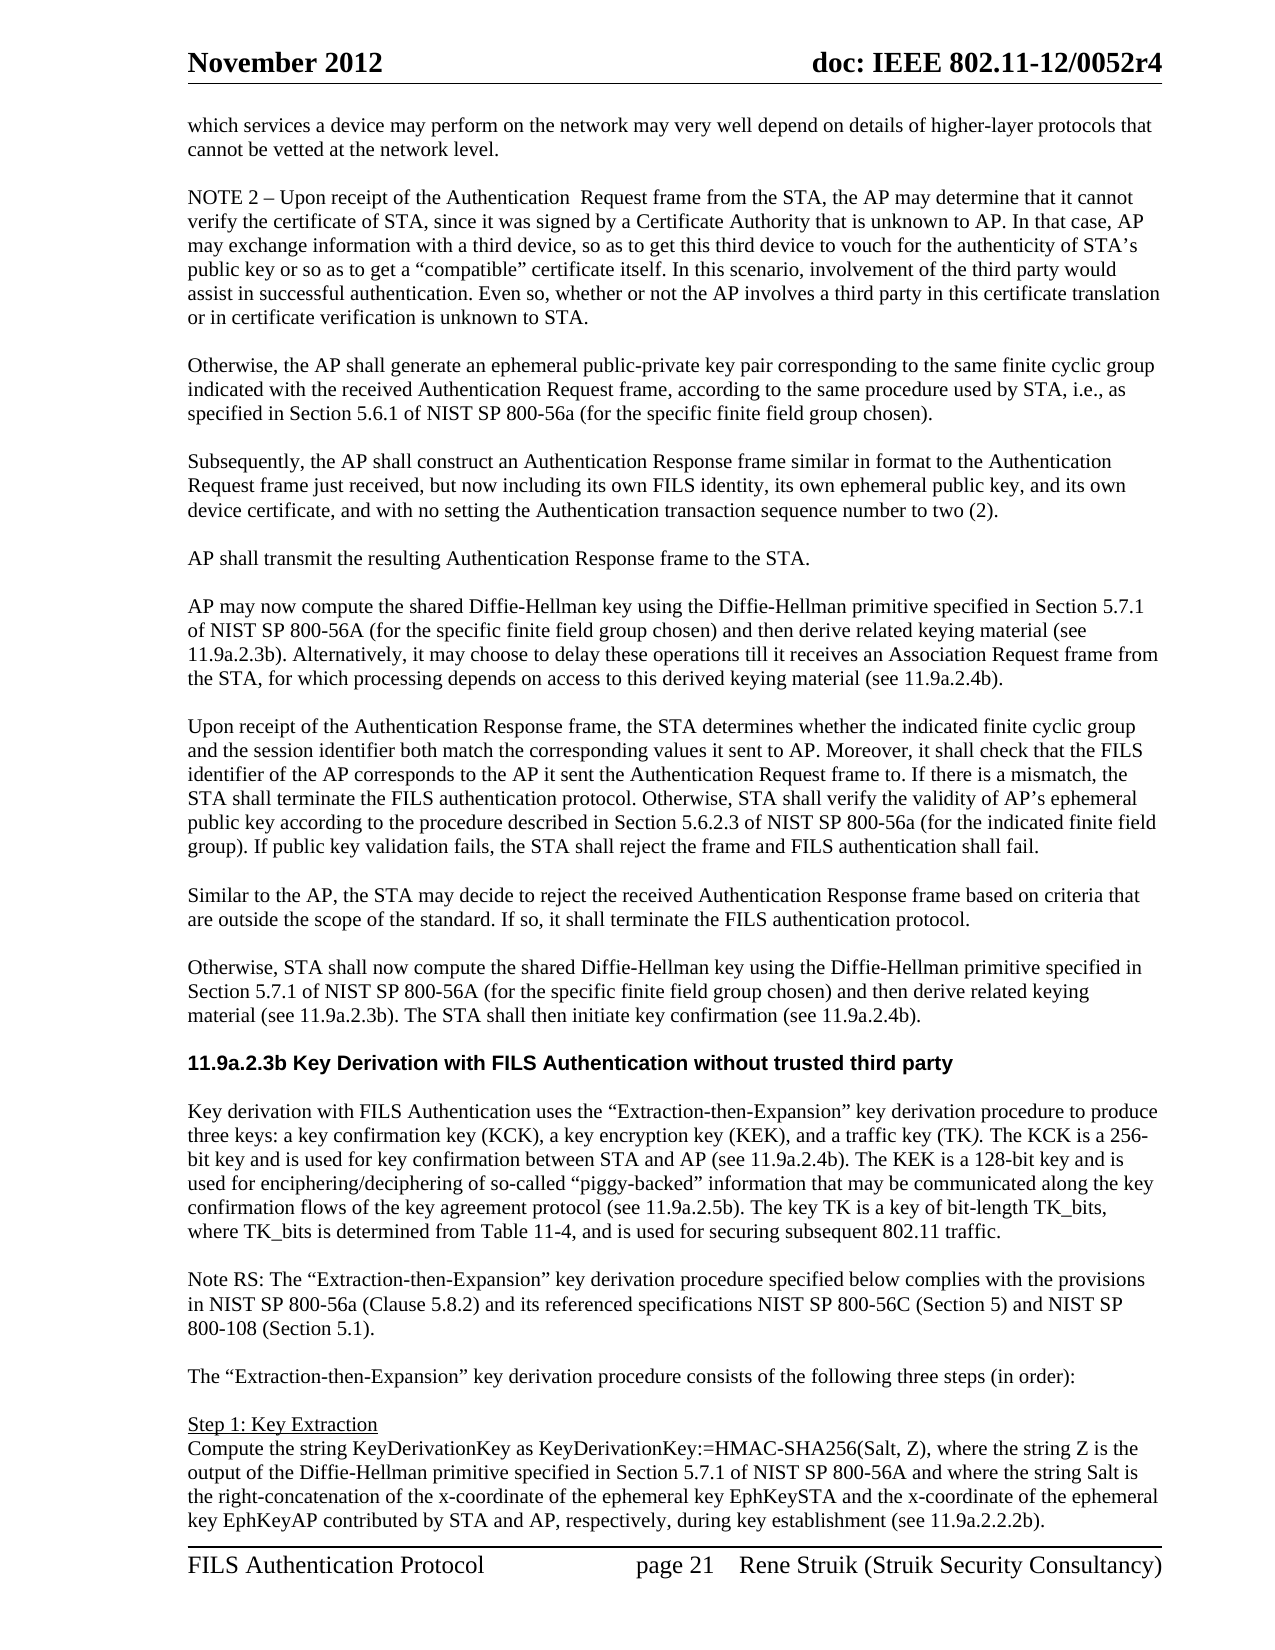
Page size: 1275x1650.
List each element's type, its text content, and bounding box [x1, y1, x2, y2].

text Upon receipt of the Authentication Response frame, the STA determines whether the indicated finite cyclic group and the session identifier both match the corresponding values it sent to AP. Moreover, it shall check that the FILS identifier of the AP corresponds to the AP it sent the Authentication Request frame to. If there is a mismatch, the STA shall terminate the FILS authentication protocol. Otherwise, STA shall verify the validity of AP’s ephemeral public key according to the procedure described in Section 5.6.2.3 of NIST SP 800-56a (for the indicated finite field group). If public key validation fails, the STA shall reject the frame and FILS authentication shall fail. [187, 714, 1162, 858]
text Similar to the AP, the STA may decide to reject the received Authentication Response frame based on criteria that are outside the scope of the standard. If so, it shall terminate the FILS authentication protocol. [187, 882, 1162, 931]
text Subsequently, the AP shall construct an Authentication Response frame similar in format to the Authentication Request frame just received, but now including its own FILS identity, its own ephemeral public key, and its own device certificate, and with no setting the Authentication transaction sequence number to two (2). [187, 449, 1162, 522]
text Note RS: The “Extraction-then-Expansion” key derivation procedure specified below complies with the provisions in NIST SP 800-56a (Clause 5.8.2) and its referenced specifications NIST SP 800-56C (Section 5) and NIST SP 800-108 (Section 5.1). [187, 1267, 1162, 1339]
text Key derivation with FILS Authentication uses the “Extraction-then-Expansion” key derivation procedure to produce three keys: a key confirmation key (KCK), a key encryption key (KEK), and a traffic key (TK). The KCK is a 256-bit key and is used for key confirmation between STA and AP (see 11.9a.2.4b). The KEK is a 128-bit key and is used for enciphering/deciphering of so-called “piggy-backed” information that may be communicated along the key confirmation flows of the key agreement protocol (see 11.9a.2.5b). The key TK is a key of bit-length TK_bits, where TK_bits is determined from Table 11-4, and is used for securing subsequent 802.11 traffic. [187, 1099, 1162, 1243]
text Compute the string KeyDerivationKey as KeyDerivationKey:=HMAC-SHA256(Salt, Z), where the string Z is the output of the Diffie-Hellman primitive specified in Section 5.7.1 of NIST SP 800-56A and where the string Salt is the right-concatenation of the x-coordinate of the ephemeral key EphKeySTA and the x-coordinate of the ephemeral key EphKeyAP contributed by STA and AP, respectively, during key establishment (see 11.9a.2.2.2b). [187, 1436, 1162, 1532]
text AP shall transmit the resulting Authentication Response frame to the STA. [187, 546, 1162, 570]
text AP may now compute the shared Diffie-Hellman key using the Diffie-Hellman primitive specified in Section 5.7.1 of NIST SP 800-56A (for the specific finite field group chosen) and then derive related keying material (see 11.9a.2.3b). Alternatively, it may choose to delay these operations till it receives an Association Request frame from the STA, for which processing depends on access to this derived keying material (see 11.9a.2.4b). [187, 594, 1162, 690]
text Otherwise, the AP shall generate an ephemeral public-private key pair corresponding to the same finite cyclic group indicated with the received Authentication Request frame, according to the same procedure used by STA, i.e., as specified in Section 5.6.1 of NIST SP 800-56a (for the specific finite field group chosen). [187, 353, 1162, 425]
text Otherwise, STA shall now compute the shared Diffie-Hellman key using the Diffie-Hellman primitive specified in Section 5.7.1 of NIST SP 800-56A (for the specific finite field group chosen) and then derive related keying material (see 11.9a.2.3b). The STA shall then initiate key confirmation (see 11.9a.2.4b). [187, 955, 1162, 1027]
text The “Extraction-then-Expansion” key derivation procedure consists of the following three steps (in order): [187, 1364, 1162, 1388]
text 11.9a.2.3b Key Derivation with FILS Authentication without trusted third party [187, 1051, 1162, 1075]
text Step 1: Key Extraction [187, 1412, 1162, 1436]
text NOTE 2 – Upon receipt of the Authentication Request frame from the STA, the AP may determine that it cannot verify the certificate of STA, since it was signed by a Certificate Authority that is unknown to AP. In that case, AP may exchange information with a third device, so as to get this third device to vouch for the authenticity of STA’s public key or so as to get a “compatible” certificate itself. In this scenario, involvement of the third party would assist in successful authentication. Even so, whether or not the AP involves a third party in this certificate translation or in certificate verification is unknown to STA. [187, 185, 1162, 329]
